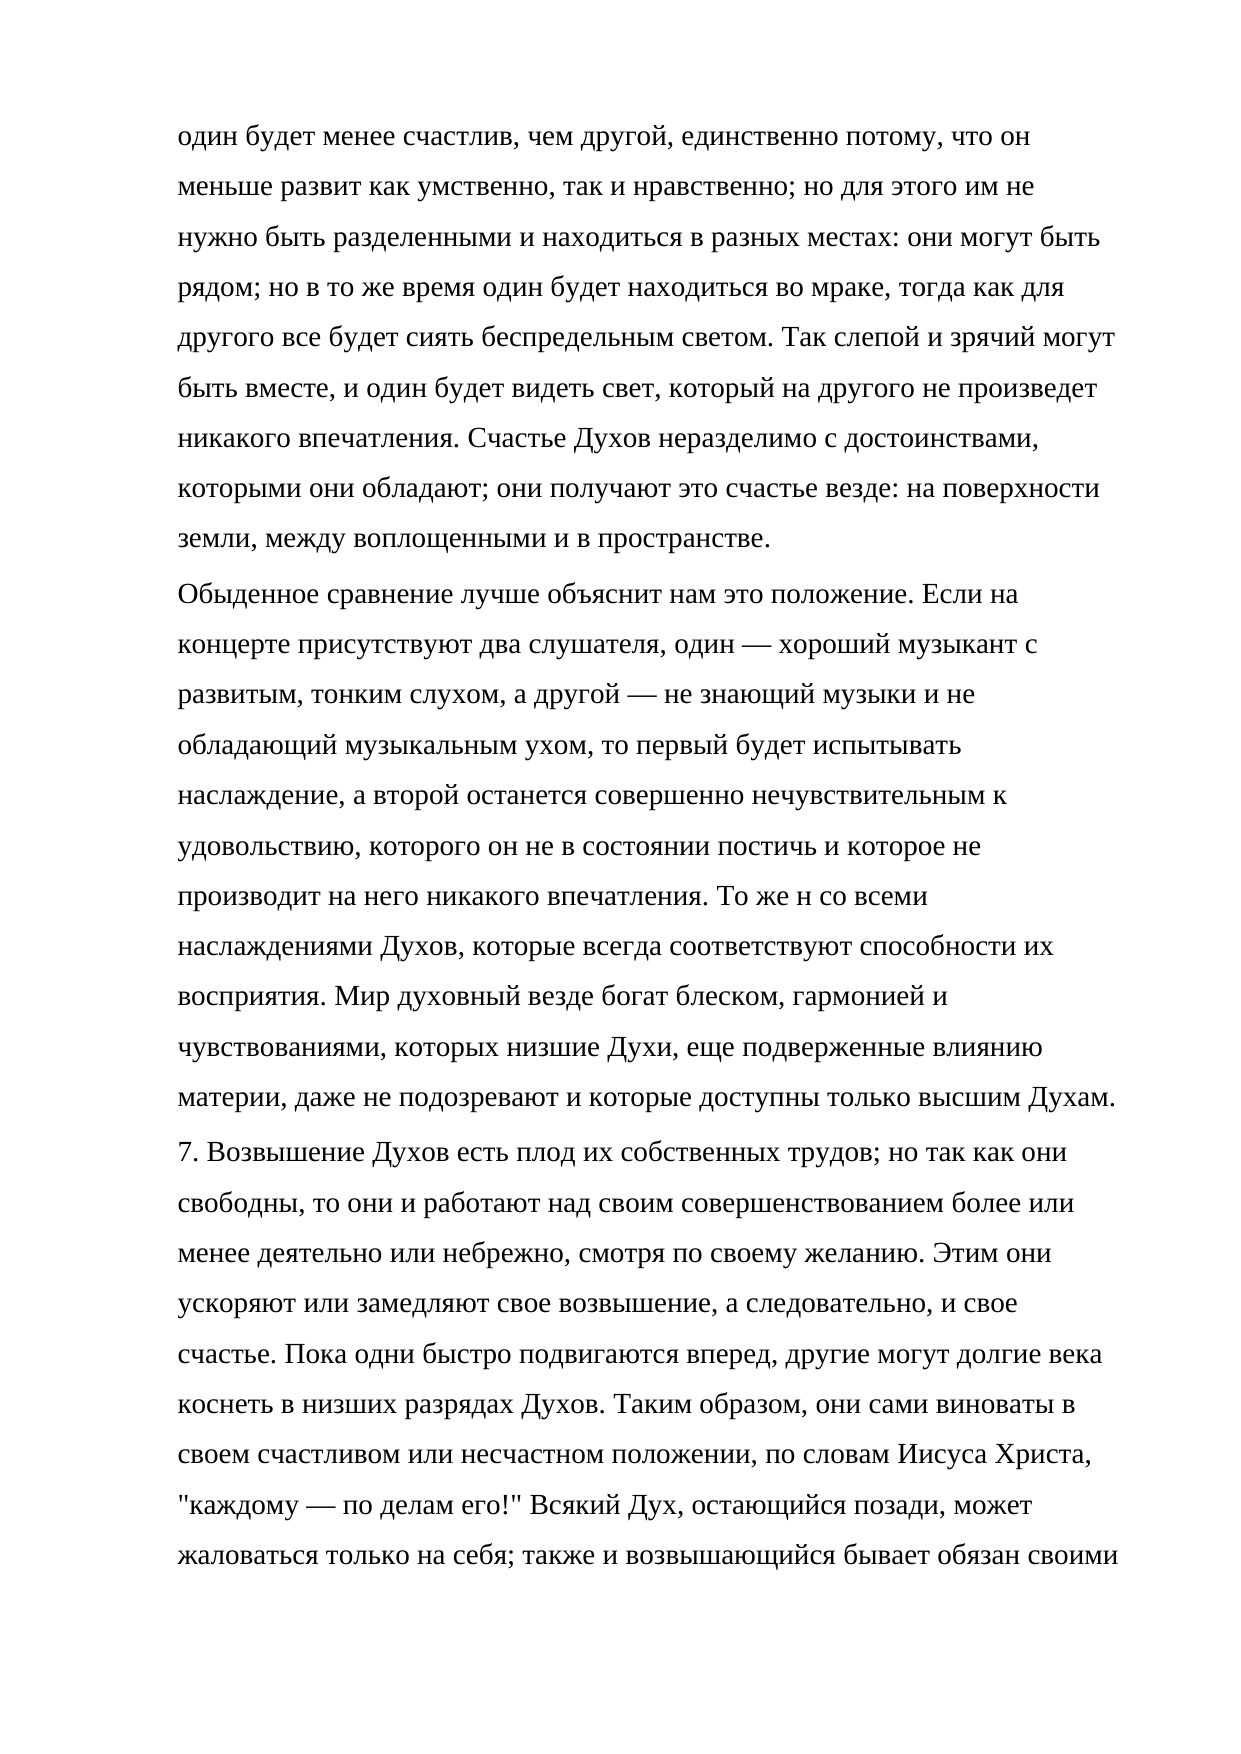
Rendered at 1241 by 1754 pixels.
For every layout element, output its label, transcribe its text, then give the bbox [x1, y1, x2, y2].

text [177, 118, 1122, 554]
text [177, 1134, 1122, 1571]
text Обыденное сравнение лучше объяснит нам это положение. Если на концерте присутствуют два слушателя, один — хороший музыкант с развитым, тонким слухом, а другой — не знающий музыки и не обладающий музыкальным ухом, то первый будет испытывать наслаждение, а второй останется совершенно нечувствительным к удовольствию, которого он не в состоянии постичь и которое не производит на него никакого впечатления. То же н со всеми наслаждениями Духов, которые всегда соответствуют способности их восприятия. Мир духовный везде богат блеском, гармонией и чувствованиями, которых низшие Духи, еще подверженные влиянию материи, даже не подозревают и которые доступны только высшим Духам. [177, 576, 1122, 1113]
